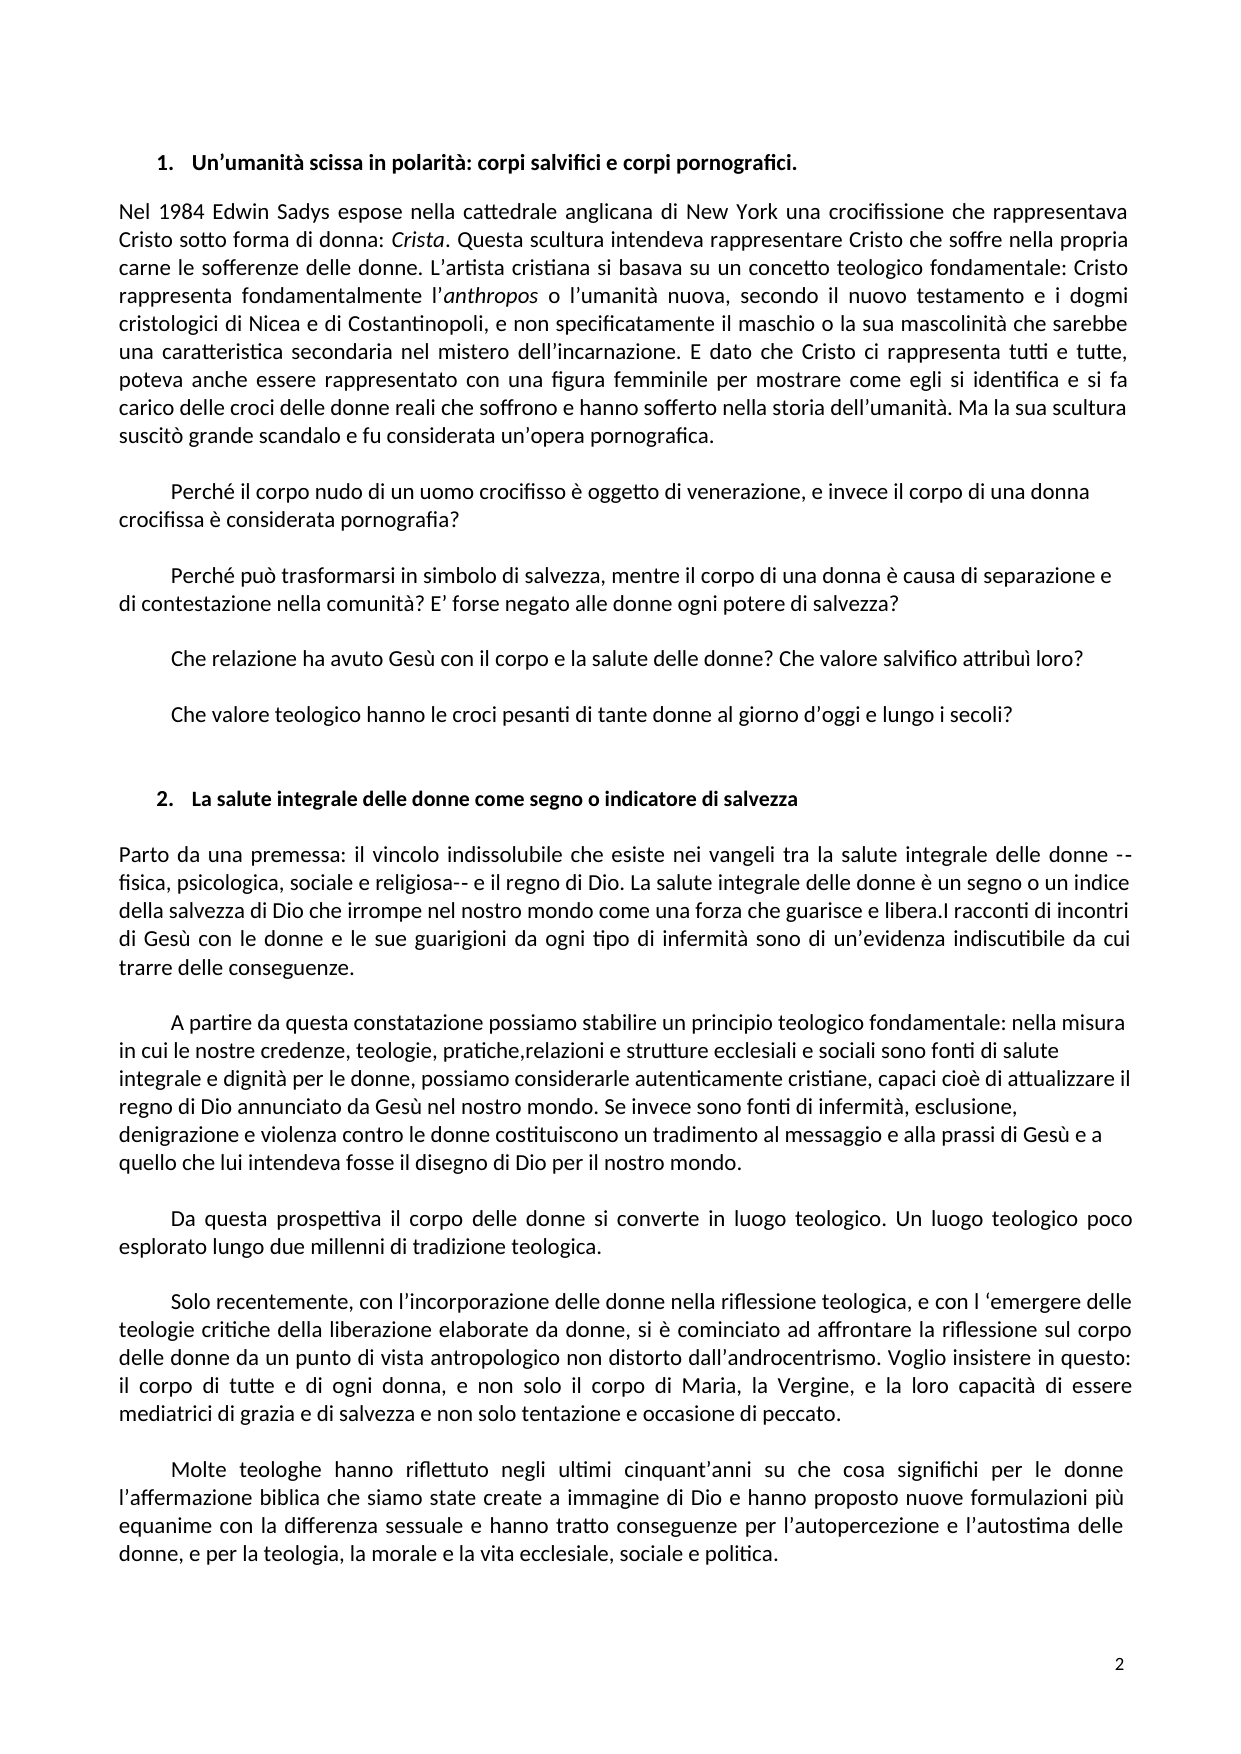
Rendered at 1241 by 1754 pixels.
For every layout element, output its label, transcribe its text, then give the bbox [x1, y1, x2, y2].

text Nel 1984 Edwin Sadys espose nella cattedrale anglicana di New York una crocifissione che rappresentava Cristo sotto forma di donna: Crista. Questa scultura intendeva rappresentare Cristo che soffre nella propria carne le sofferenze delle donne. L’artista cristiana si basava su un concetto teologico fondamentale: Cristo rappresenta fondamentalmente l’anthropos o l’umanità nuova, secondo il nuovo testamento e i dogmi cristologici di Nicea e di Costantinopoli, e non specificatamente il maschio o la sua mascolinità che sarebbe una caratteristica secondaria nel mistero dell’incarnazione. E dato che Cristo ci rappresenta tutti e tutte, poteva anche essere rappresentato con una figura femminile per mostrare come egli si identifica e si fa carico delle croci delle donne reali che soffrono e hanno sofferto nella storia dell’umanità. Ma la sua scultura suscitò grande scandalo e fu considerata un’opera pornografica. [119, 197, 1130, 449]
text Che valore teologico hanno le croci pesanti di tante donne al giorno d’oggi e lungo i secoli? [171, 700, 1138, 728]
text Che relazione ha avuto Gesù con il corpo e la salute delle donne? Che valore salvifico attribuì loro? [171, 644, 1138, 672]
text 2 [1114, 1652, 1138, 1675]
text Parto da una premessa: il vincolo indissolubile che esiste nei vangeli tra la salute integrale delle donne -­‐ fisica, psicologica, sociale e religiosa-­‐ e il regno di Dio. La salute integrale delle donne è un segno o un indice della salvezza di Dio che irrompe nel nostro mondo come una forza che guarisce e libera.I racconti di incontri di Gesù con le donne e le sue guarigioni da ogni tipo di infermità sono di un’evidenza indiscutibile da cui trarre delle conseguenze. [119, 841, 1132, 981]
text Da questa prospettiva il corpo delle donne si converte in luogo teologico. Un luogo teologico poco esplorato lungo due millenni di tradizione teologica. [119, 1204, 1134, 1260]
text Perché può trasformarsi in simbolo di salvezza, mentre il corpo di una donna è causa di separazione e di contestazione nella comunità? E’ forse negato alle donne ogni potere di salvezza? [119, 561, 1130, 617]
text 1. Un’umanità scissa in polarità: corpi salvifici e corpi pornografici. [156, 148, 1138, 176]
text Perché il corpo nudo di un uomo crocifisso è oggetto di venerazione, e invece il corpo di una donna crocifissa è considerata pornografia? [119, 477, 1134, 533]
text A partire da questa constatazione possiamo stabilire un principio teologico fondamentale: nella misura in cui le nostre credenze, teologie, pratiche,relazioni e strutture ecclesiali e sociali sono fonti di salute integrale e dignità per le donne, possiamo considerarle autenticamente cristiane, capaci cioè di attualizzare il regno di Dio annunciato da Gesù nel nostro mondo. Se invece sono fonti di infermità, esclusione, denigrazione e violenza contro le donne costituiscono un tradimento al messaggio e alla prassi di Gesù e a quello che lui intendeva fosse il disegno di Dio per il nostro mondo. [119, 1008, 1138, 1176]
text Solo recentemente, con l’incorporazione delle donne nella riflessione teologica, e con l ‘emergere delle teologie critiche della liberazione elaborate da donne, si è cominciato ad affrontare la riflessione sul corpo delle donne da un punto di vista antropologico non distorto dall’androcentrismo. Voglio insistere in questo: il corpo di tutte e di ogni donna, e non solo il corpo di Maria, la Vergine, e la loro capacità di essere mediatrici di grazia e di salvezza e non solo tentazione e occasione di peccato. [119, 1287, 1134, 1427]
text 2. La salute integrale delle donne come segno o indicatore di salvezza [156, 784, 1138, 812]
text Molte teologhe hanno riflettuto negli ultimi cinquant’anni su che cosa significhi per le donne l’affermazione biblica che siamo state create a immagine di Dio e hanno proposto nuove formulazioni più equanime con la differenza sessuale e hanno tratto conseguenze per l’autopercezione e l’autostima delle donne, e per la teologia, la morale e la vita ecclesiale, sociale e politica. [119, 1455, 1126, 1567]
